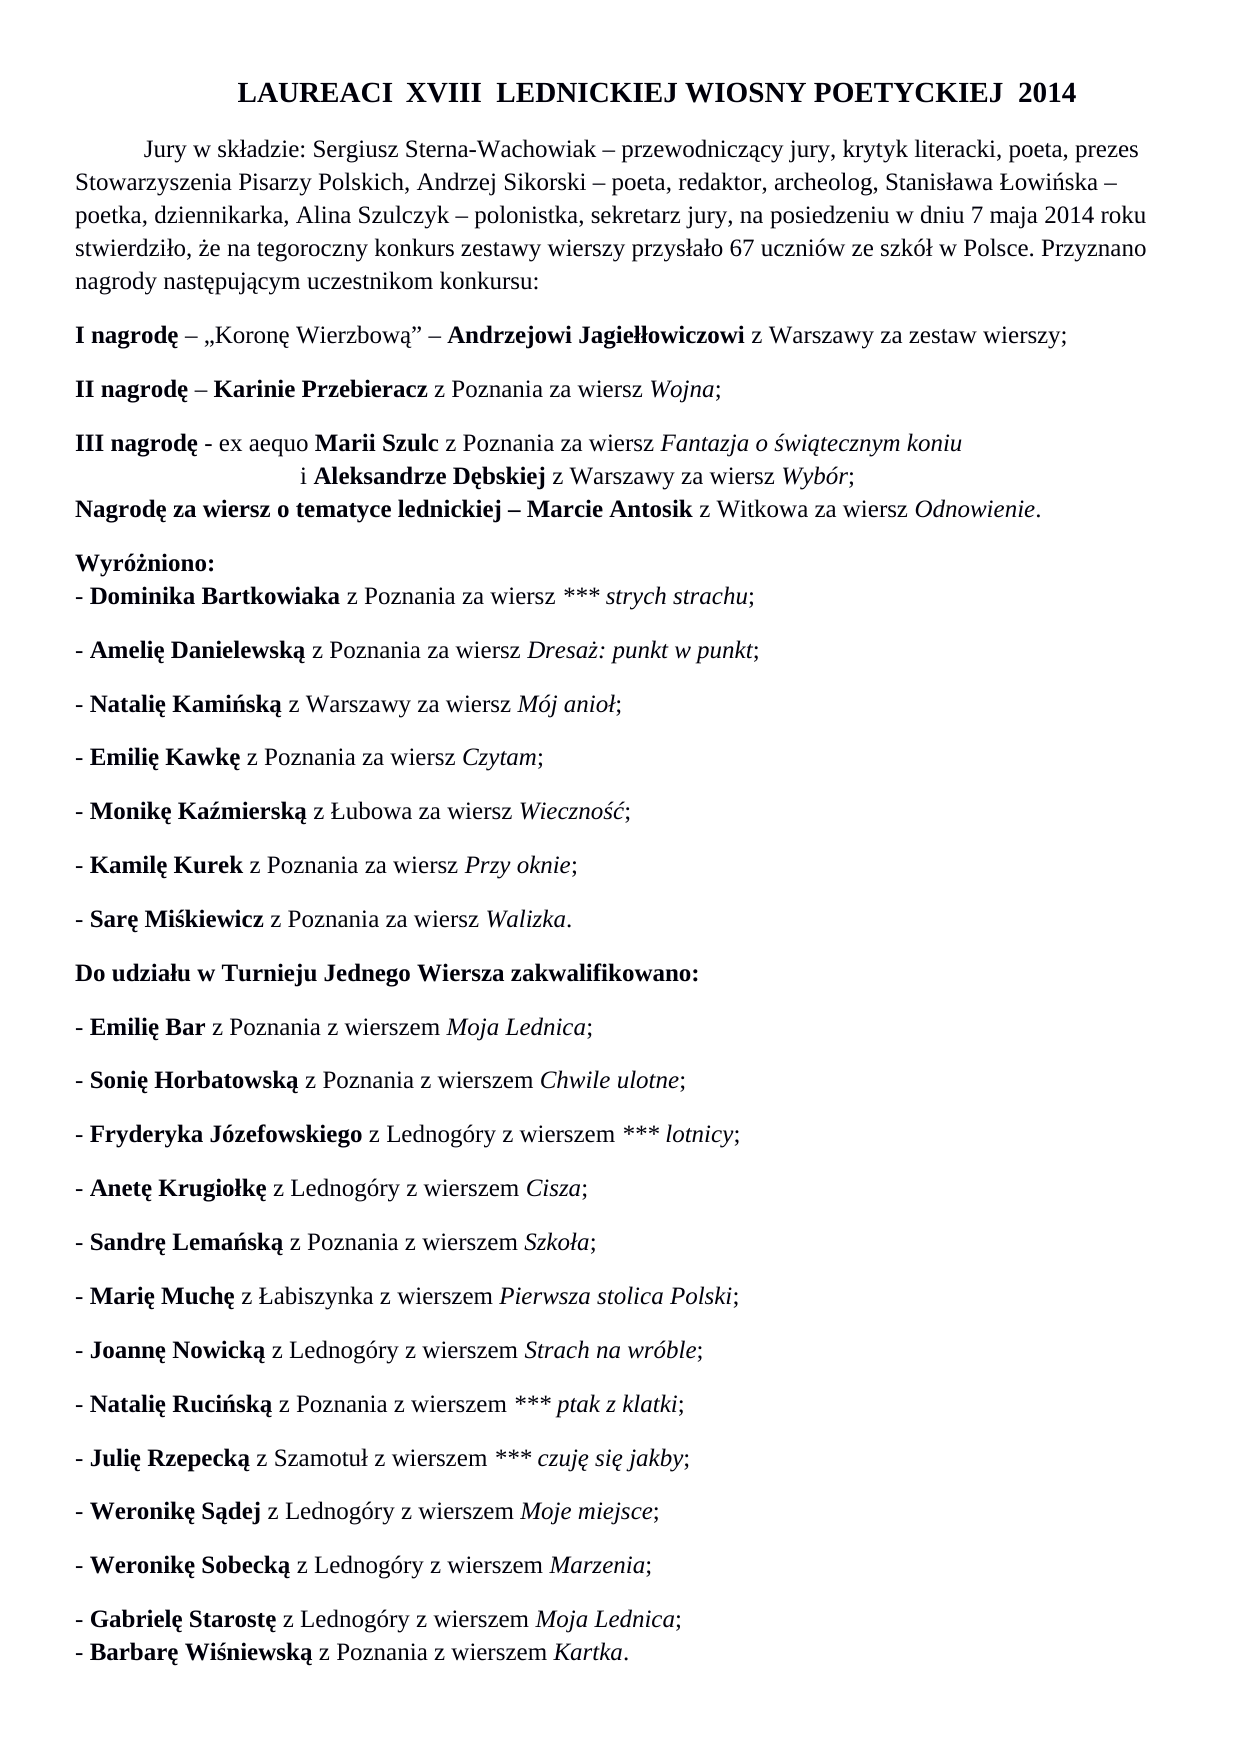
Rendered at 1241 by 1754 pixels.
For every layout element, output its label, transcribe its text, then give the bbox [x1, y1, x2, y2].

text I nagrodę – „Koronę Wierzbową” – Andrzejowi Jagiełłowiczowi z Warszawy za zestaw wierszy; [75, 320, 1165, 349]
text - Kamilę Kurek z Poznania za wiersz Przy oknie; [75, 850, 1165, 879]
text - Sonię Horbatowską z Poznania z wierszem Chwile ulotne; [75, 1066, 1165, 1094]
text - Amelię Danielewską z Poznania za wiersz Dresaż: punkt w punkt; [75, 635, 1165, 663]
text - Emilię Bar z Poznania z wierszem Moja Lednica; [75, 1012, 1165, 1041]
text - Fryderyka Józefowskiego z Lednogóry z wierszem *** lotnicy; [75, 1119, 1165, 1148]
text Jury w składzie: Sergiusz Sterna-Wachowiak – przewodniczący jury, krytyk literacki, poeta, prezes Stowarzyszenia Pisarzy Polskich, Andrzej Sikorski – poeta, redaktor, archeolog, Stanisława Łowińska – poetka, dziennikarka, Alina Szulczyk – polonistka, sekretarz jury, na posiedzeniu w dniu 7 maja 2014 roku stwierdziło, że na tegoroczny konkurs zestawy wierszy przysłało 67 uczniów ze szkół w Polsce. Przyznano nagrody następującym uczestnikom konkursu: [75, 134, 1165, 295]
text - Emilię Kawkę z Poznania za wiersz Czytam; [75, 742, 1165, 771]
text - Weronikę Sobecką z Lednogóry z wierszem Marzenia; [75, 1550, 1165, 1579]
text - Anetę Krugiołkę z Lednogóry z wierszem Cisza; [75, 1173, 1165, 1202]
text - Joannę Nowicką z Lednogóry z wierszem Strach na wróble; [75, 1335, 1165, 1364]
text II nagrodę – Karinie Przebieracz z Poznania za wiersz Wojna; [75, 374, 1165, 403]
text - Sarę Miśkiewicz z Poznania za wiersz Walizka. [75, 904, 1165, 933]
text - Monikę Kaźmierską z Łubowa za wiersz Wieczność; [75, 796, 1165, 825]
text - Gabrielę Starostę z Lednogóry z wierszem Moja Lednica; - Barbarę Wiśniewską z Poznania z wierszem Kartka. [75, 1604, 1165, 1666]
text - Natalię Rucińską z Poznania z wierszem *** ptak z klatki; [75, 1389, 1165, 1417]
text Do udziału w Turnieju Jednego Wiersza zakwalifikowano: [75, 958, 1165, 987]
text - Marię Muchę z Łabiszynka z wierszem Pierwsza stolica Polski; [75, 1281, 1165, 1310]
text - Weronikę Sądej z Lednogóry z wierszem Moje miejsce; [75, 1496, 1165, 1525]
text Wyróżniono: - Dominika Bartkowiaka z Poznania za wiersz *** strych strachu; [75, 548, 1165, 610]
text LAUREACI XVIII LEDNICKIEJ WIOSNY POETYCKIEJ 2014 [75, 75, 1165, 108]
text - Natalię Kamińską z Warszawy za wiersz Mój anioł; [75, 689, 1165, 717]
text - Julię Rzepecką z Szamotuł z wierszem *** czuję się jakby; [75, 1443, 1165, 1471]
text III nagrodę - ex aequo Marii Szulc z Poznania za wiersz Fantazja o świątecznym koniu i Aleksandrze Dębskiej z Warszawy za wiersz Wybór; Nagrodę za wiersz o tematyce lednickiej – Marcie Antosik z Witkowa za wiersz Odnowienie. [75, 428, 1165, 523]
text - Sandrę Lemańską z Poznania z wierszem Szkoła; [75, 1227, 1165, 1256]
